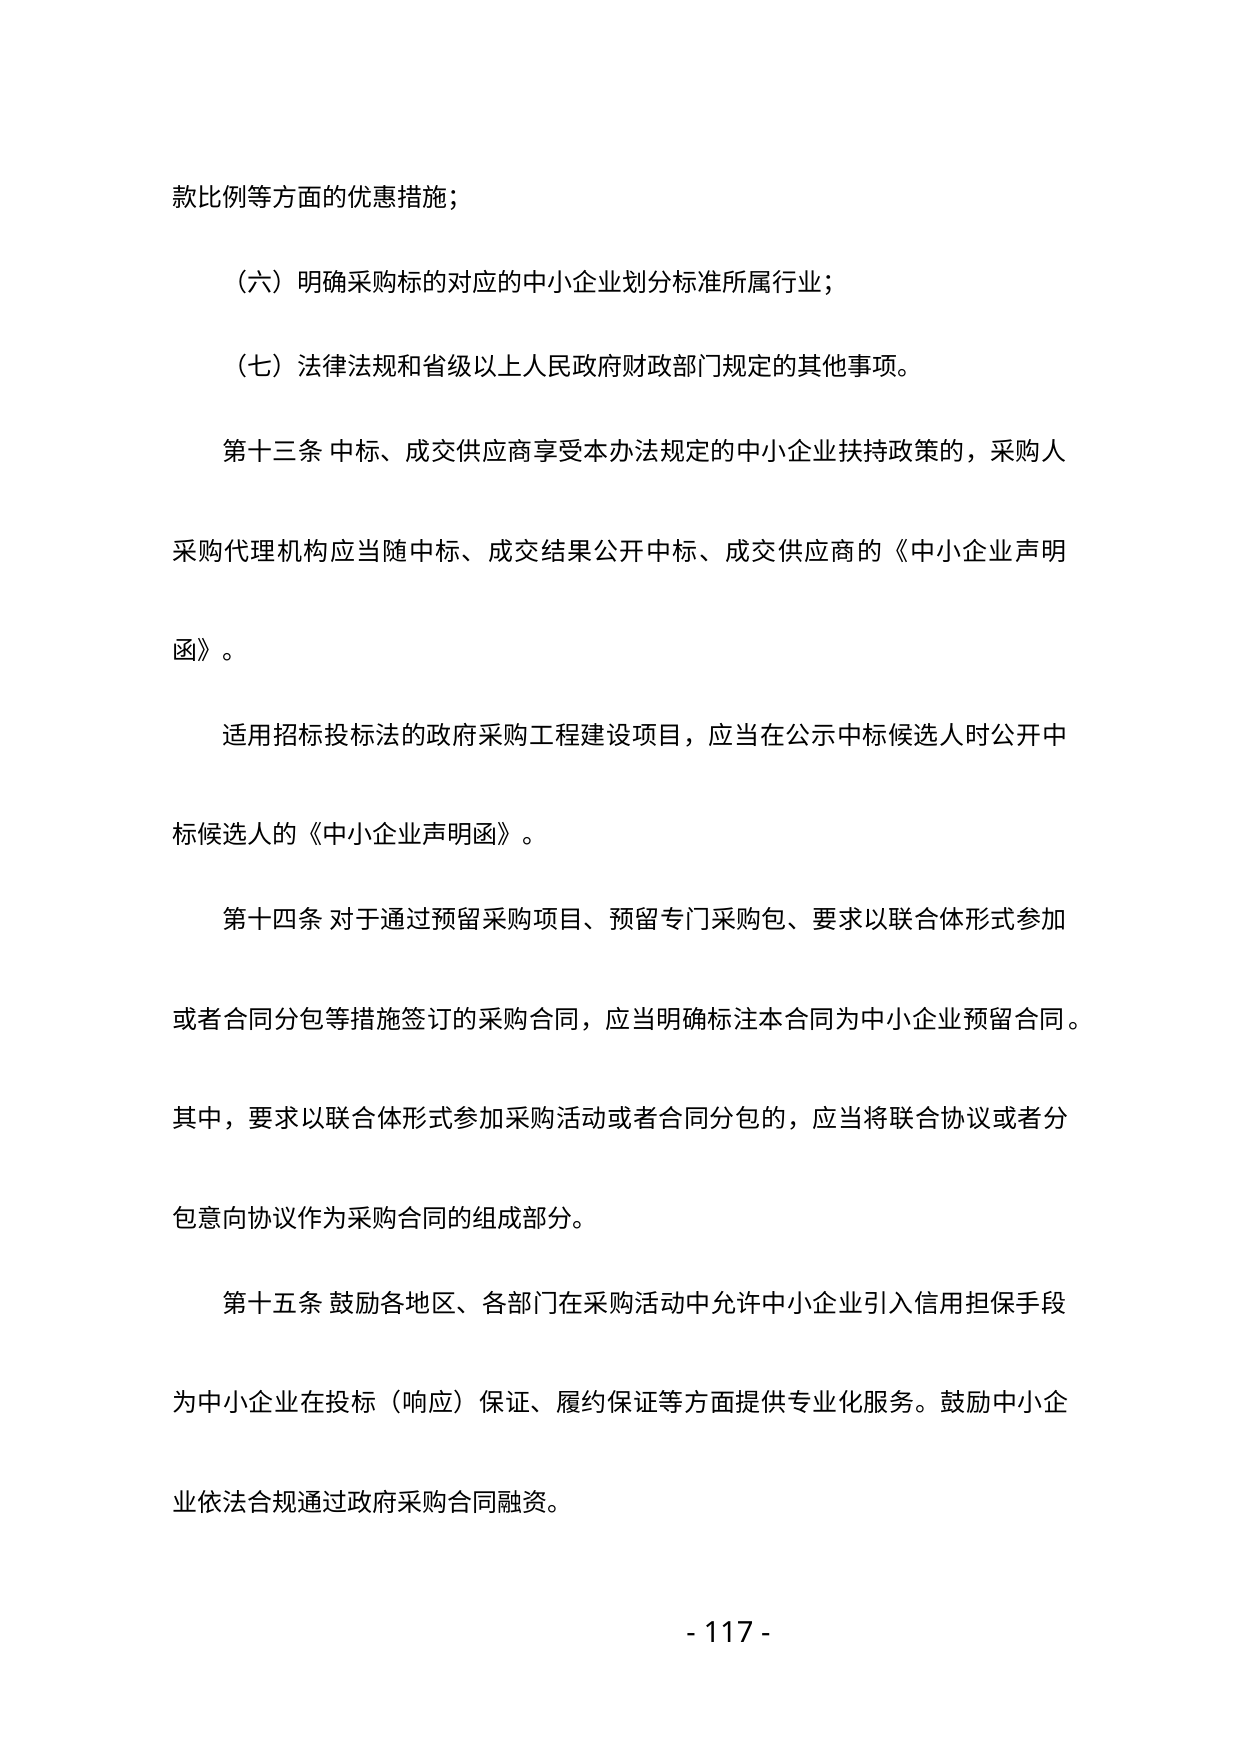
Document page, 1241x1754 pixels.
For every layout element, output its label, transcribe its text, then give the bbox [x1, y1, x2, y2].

text （七）法律法规和省级以上人民政府财政部门规定的其他事项。 [172, 332, 1068, 398]
text （六）明确采购标的对应的中小企业划分标准所属行业； [172, 247, 1068, 313]
text 第十五条 鼓励各地区、各部门在采购活动中允许中小企业引入信用担保手段，为中小企业在投标（响应）保证、履约保证等方面提供专业化服务。鼓励中小企业依法合规通过政府采购合同融资。 [172, 1268, 1068, 1534]
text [172, 162, 1068, 229]
text 第十四条 对于通过预留采购项目、预留专门采购包、要求以联合体形式参加或者合同分包等措施签订的采购合同，应当明确标注本合同为中小企业预留合同。其中，要求以联合体形式参加采购活动或者合同分包的，应当将联合协议或者分包意向协议作为采购合同的组成部分。 [172, 884, 1068, 1250]
text 适用招标投标法的政府采购工程建设项目，应当在公示中标候选人时公开中标候选人的《中小企业声明函》。 [172, 700, 1068, 866]
text 第十三条 中标、成交供应商享受本办法规定的中小企业扶持政策的，采购人、采购代理机构应当随中标、成交结果公开中标、成交供应商的《中小企业声明函》。 [172, 416, 1068, 682]
